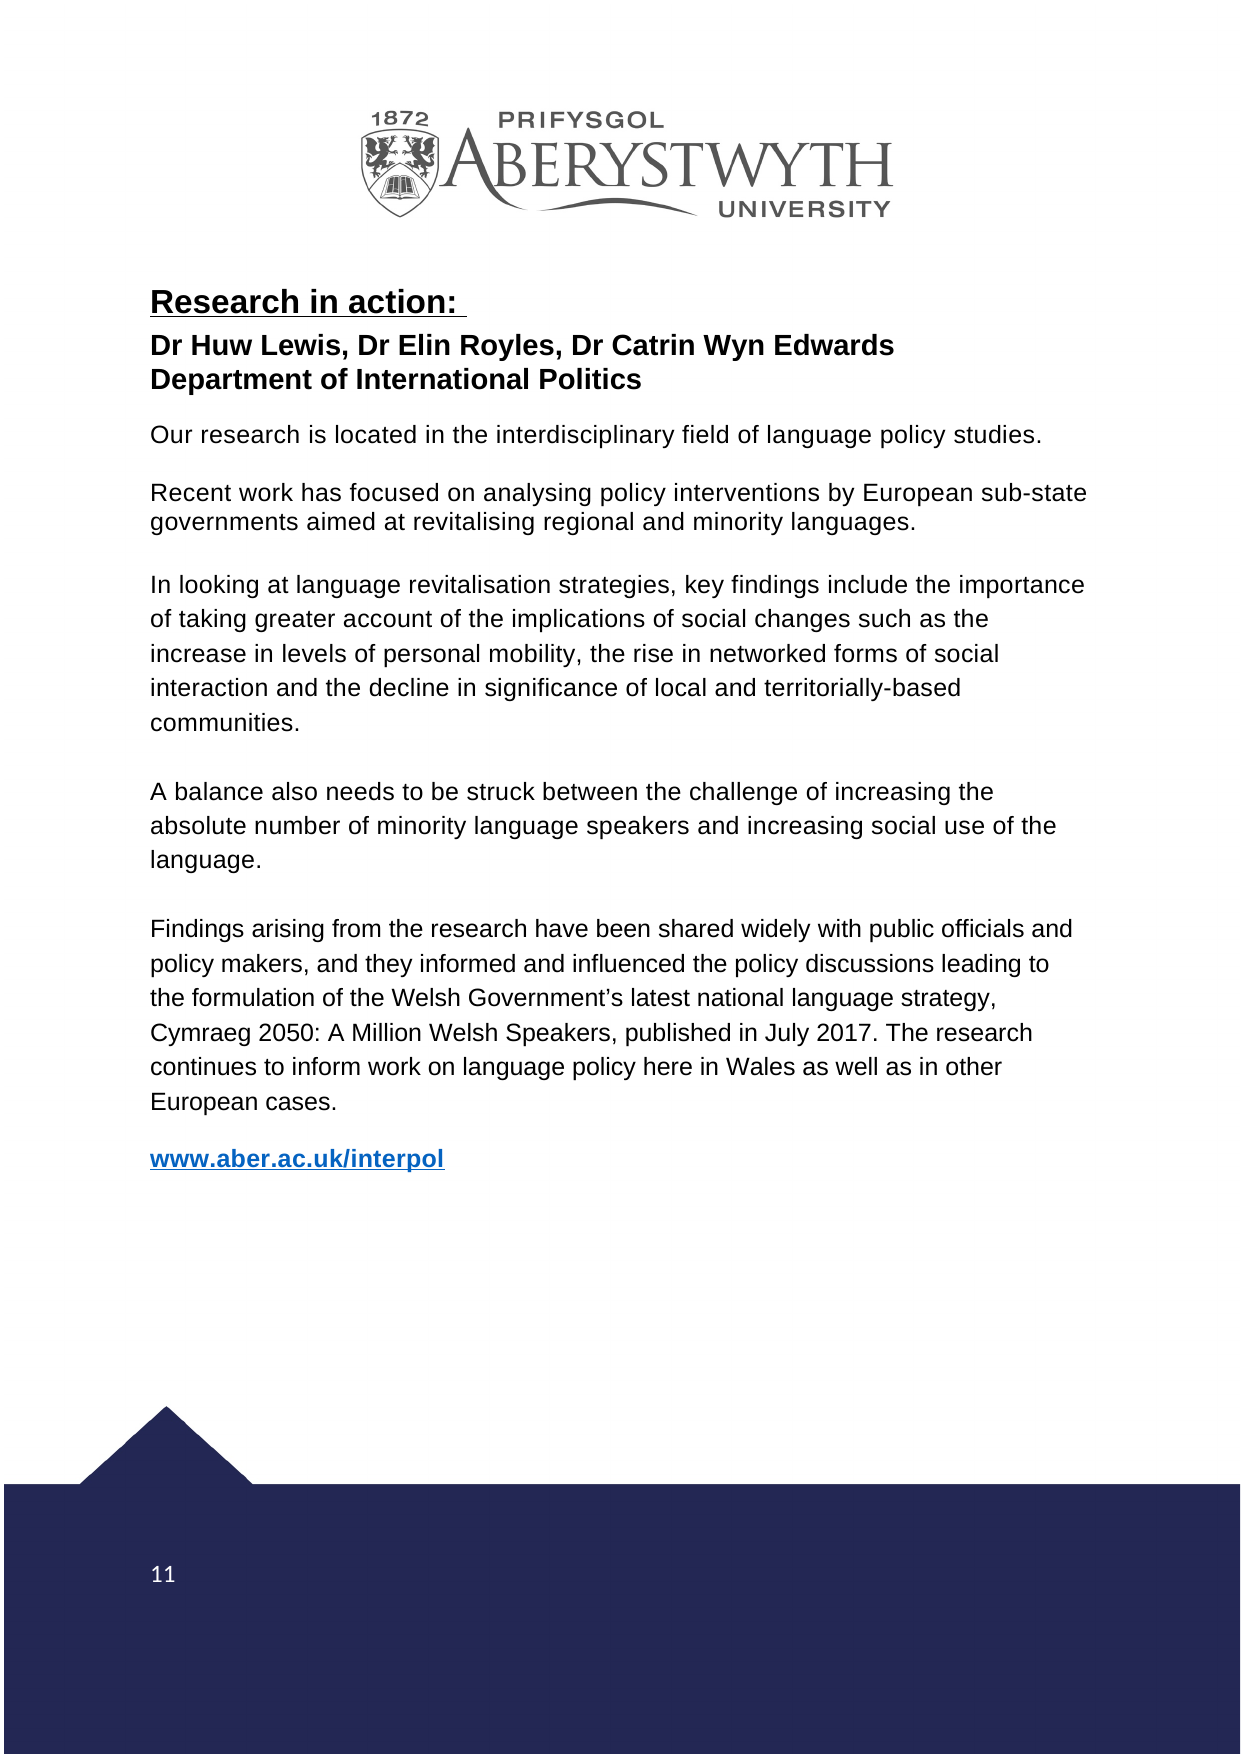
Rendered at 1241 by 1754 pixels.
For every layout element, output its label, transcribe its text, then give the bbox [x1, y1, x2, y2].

text Dr Huw Lewis, Dr Elin Royles, Dr Catrin Wyn Edwards Department of International Politics [150, 328, 1090, 395]
text www.aber.ac.uk/interpol [150, 1144, 1090, 1173]
text Research in action: [150, 282, 1090, 321]
text Recent work has focused on analysing policy interventions by European sub-state governments aimed at revitalising regional and minority languages. [150, 478, 1090, 535]
text Findings arising from the research have been shared widely with public officials and policy makers, and they informed and influenced the policy discussions leading to the formulation of the Welsh Government’s latest national language strategy, Cymraeg 2050: A Million Welsh Speakers, published in July 2017. The research continues to inform work on language policy here in Wales as well as in other European cases. [150, 914, 1090, 1116]
text Our research is located in the interdisciplinary field of language policy studies. [150, 420, 1090, 449]
picture [4, 4, 1241, 1754]
text In looking at language revitalisation strategies, key findings include the importance of taking greater account of the implications of social changes such as the increase in levels of personal mobility, the rise in networked forms of social interaction and the decline in significance of local and territorially-based communities. A balance also needs to be struck between the challenge of increasing the absolute number of minority language speakers and increasing social use of the language. [150, 570, 1090, 874]
